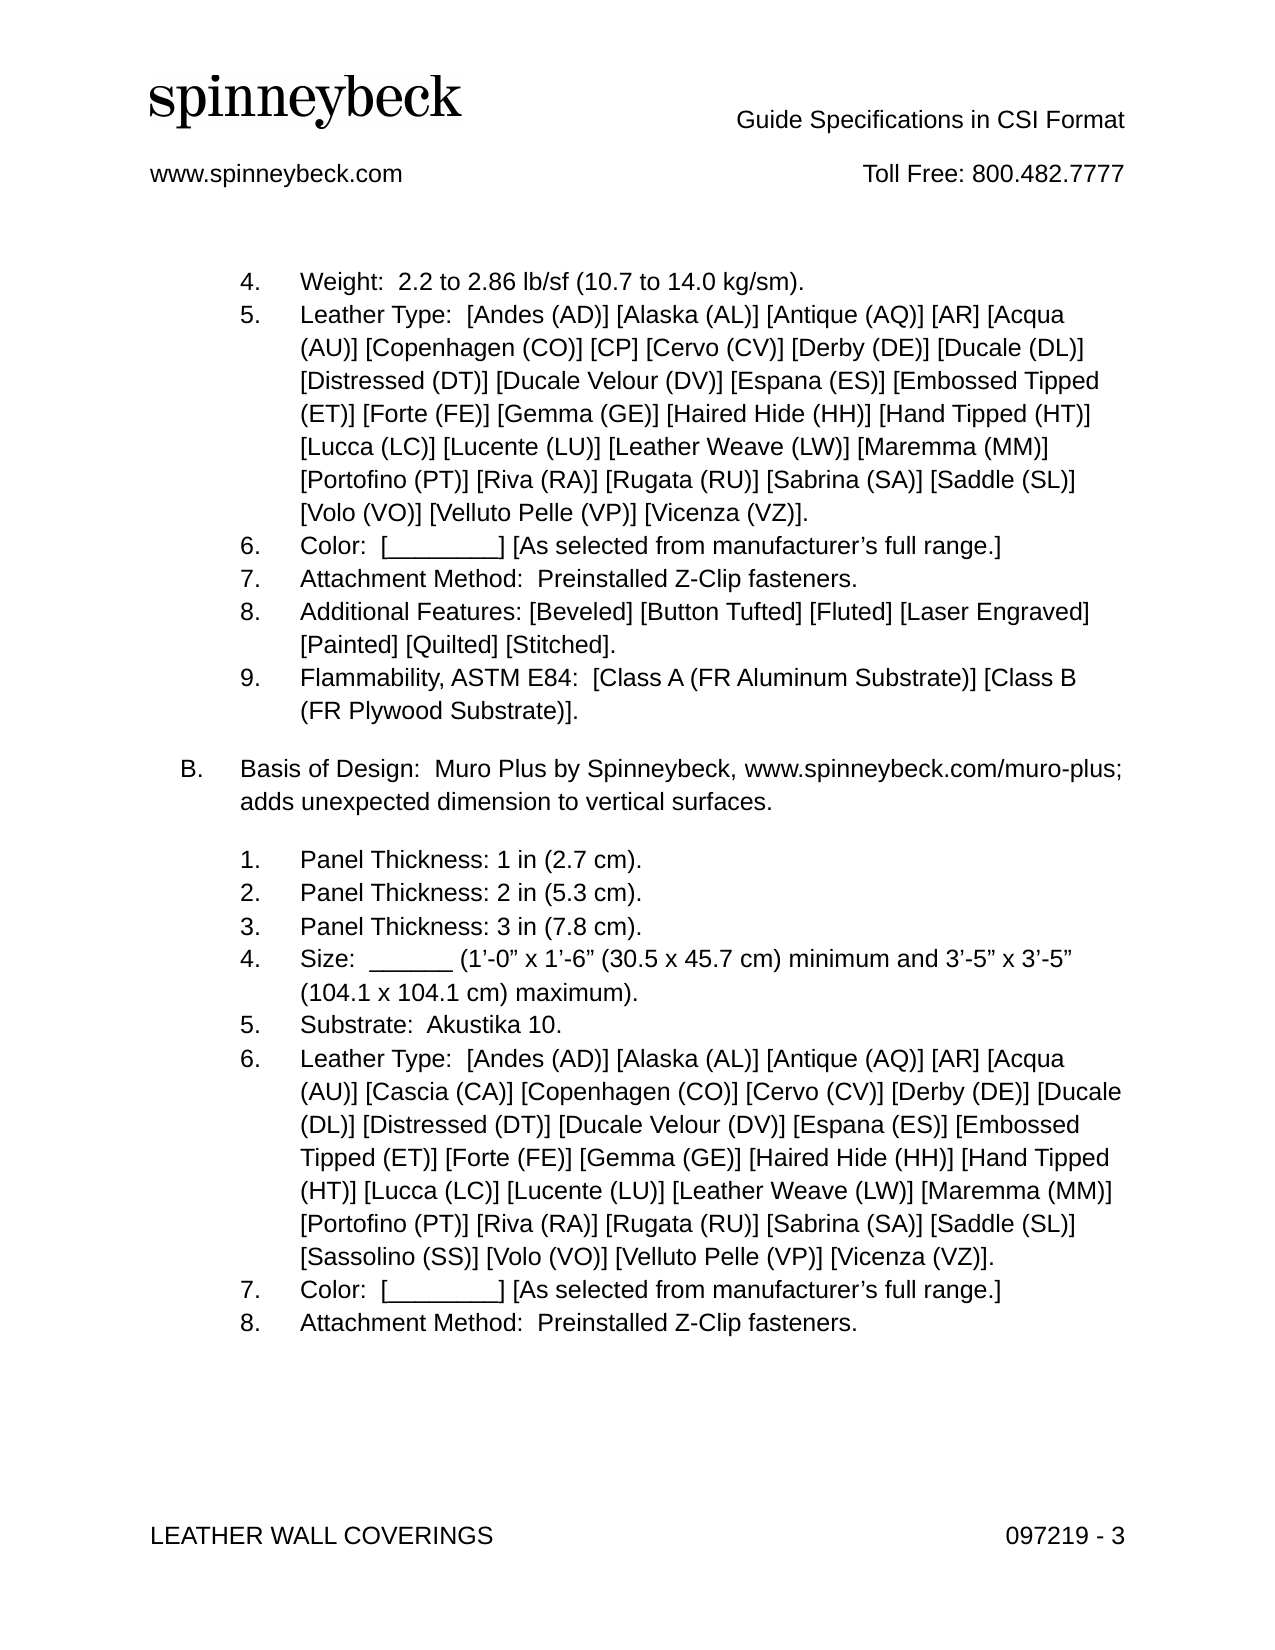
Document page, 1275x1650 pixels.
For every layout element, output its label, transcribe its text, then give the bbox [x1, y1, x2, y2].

text Panel Thickness: 2 in (5.3 cm). [240, 878, 1125, 907]
text Attachment Method: Preinstalled Z-Clip fasteners. [240, 564, 1125, 593]
text Size: ______ (1’-0” x 1’-6” (30.5 x 45.7 cm) minimum and 3’-5” x 3’-5” (104.1 x 104.1 cm) maximum). [240, 944, 1125, 1006]
text Panel Thickness: 3 in (7.8 cm). [240, 911, 1125, 940]
text Additional Features: [Beveled] [Button Tufted] [Fluted] [Laser Engraved] [Painted] [Quilted] [Stitched]. [240, 597, 1125, 659]
text Attachment Method: Preinstalled Z-Clip fasteners. [240, 1308, 1125, 1336]
text Leather Type: [Andes (AD)] [Alaska (AL)] [Antique (AQ)] [AR] [Acqua (AU)] [Copenhagen (CO)] [CP] [Cervo (CV)] [Derby (DE)] [Ducale (DL)] [Distressed (DT)] [Ducale Velour (DV)] [Espana (ES)] [Embossed Tipped (ET)] [Forte (FE)] [Gemma (GE)] [Haired Hide (HH)] [Hand Tipped (HT)] [Lucca (LC)] [Lucente (LU)] [Leather Weave (LW)] [Maremma (MM)] [Portofino (PT)] [Riva (RA)] [Rugata (RU)] [Sabrina (SA)] [Saddle (SL)] [Volo (VO)] [Velluto Pelle (VP)] [Vicenza (VZ)]. [240, 300, 1125, 527]
text Flammability, ASTM E84: [Class A (FR Aluminum Substrate)] [Class B (FR Plywood Substrate)]. [240, 663, 1125, 725]
text Panel Thickness: 1 in (2.7 cm). [240, 845, 1125, 874]
text Weight: 2.2 to 2.86 lb/sf (10.7 to 14.0 kg/sm). [240, 267, 1125, 296]
text Substrate: Akustika 10. [240, 1011, 1125, 1039]
text Basis of Design: Muro Plus by Spinneybeck, www.spinneybeck.com/muro-plus; adds unexpected dimension to vertical surfaces. [180, 754, 1125, 816]
text Color: [________] [As selected from manufacturer’s full range.] [240, 531, 1125, 560]
text Leather Type: [Andes (AD)] [Alaska (AL)] [Antique (AQ)] [AR] [Acqua (AU)] [Cascia (CA)] [Copenhagen (CO)] [Cervo (CV)] [Derby (DE)] [Ducale (DL)] [Distressed (DT)] [Ducale Velour (DV)] [Espana (ES)] [Embossed Tipped (ET)] [Forte (FE)] [Gemma (GE)] [Haired Hide (HH)] [Hand Tipped (HT)] [Lucca (LC)] [Lucente (LU)] [Leather Weave (LW)] [Maremma (MM)] [Portofino (PT)] [Riva (RA)] [Rugata (RU)] [Sabrina (SA)] [Saddle (SL)] [Sassolino (SS)] [Volo (VO)] [Velluto Pelle (VP)] [Vicenza (VZ)]. [240, 1043, 1125, 1270]
picture [150, 75, 462, 129]
text Color: [________] [As selected from manufacturer’s full range.] [240, 1275, 1125, 1303]
